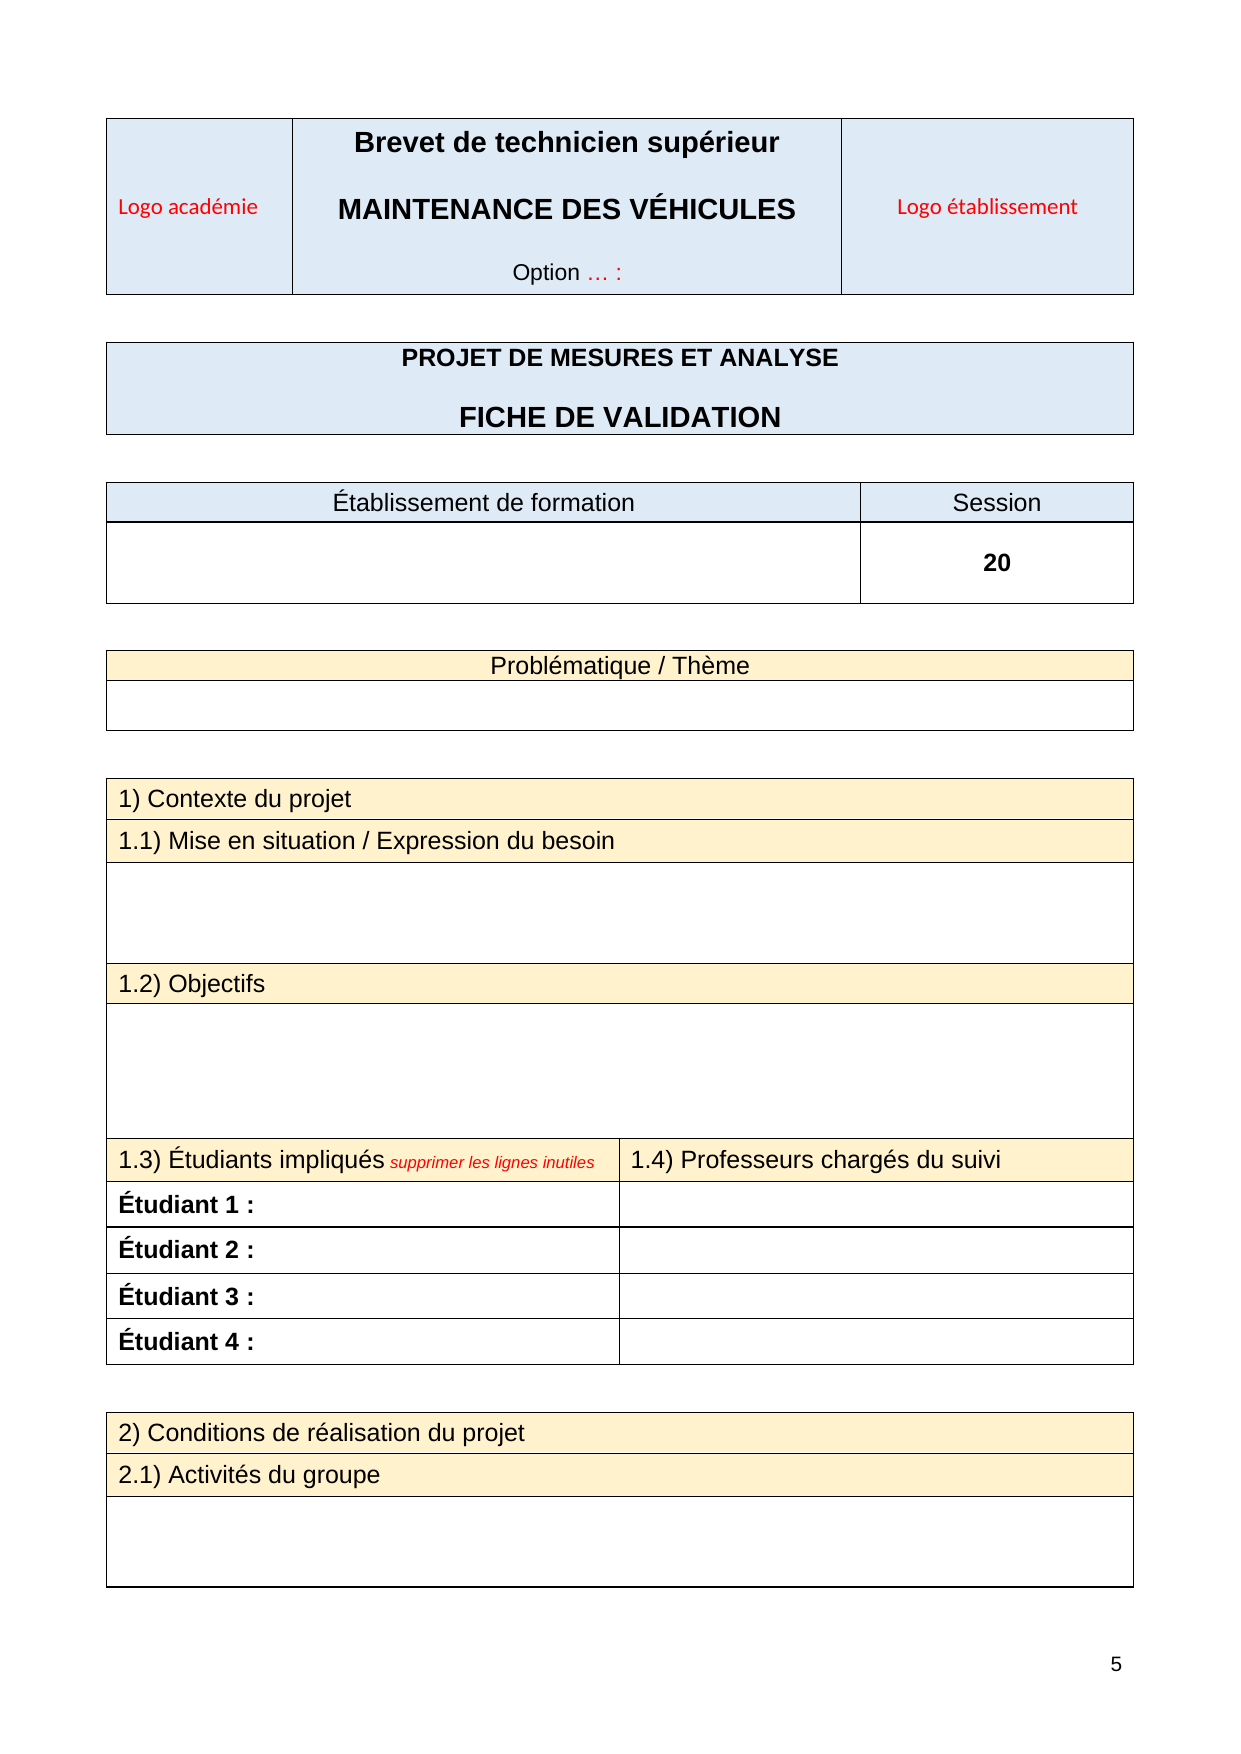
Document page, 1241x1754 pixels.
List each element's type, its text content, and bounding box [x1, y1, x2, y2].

table_cell Étudiant 3 : [107, 1274, 619, 1318]
table_header Brevet de technicien supérieur MAINTENANCE DES VÉHICULES Option … : [293, 119, 841, 294]
table_header 1) Contexte du projet [107, 779, 1133, 818]
table_cell Étudiant 1 : [107, 1182, 619, 1226]
table_cell [620, 1228, 1133, 1272]
table_cell Étudiant 2 : [107, 1228, 619, 1272]
table_cell 1.3) Étudiants impliqués supprimer les lignes inutiles [107, 1139, 619, 1181]
table_cell [107, 1004, 1133, 1138]
table_cell 1.4) Professeurs chargés du suivi [620, 1139, 1133, 1181]
table_header Logo académie [107, 119, 292, 294]
table_header Logo établissement [842, 119, 1133, 294]
table_cell [107, 863, 1133, 963]
table_cell [620, 1274, 1133, 1318]
table_cell [107, 523, 860, 602]
table_header Établissement de formation [107, 483, 860, 521]
table_cell 20 [861, 523, 1133, 602]
table_header Session [861, 483, 1133, 521]
table_header Problématique / Thème [107, 651, 1133, 680]
table_cell [620, 1182, 1133, 1226]
table_cell [107, 681, 1133, 729]
table_cell 1.1) Mise en situation / Expression du besoin [107, 820, 1133, 862]
table_cell Étudiant 4 : [107, 1319, 619, 1364]
table_cell 2.1) Activités du groupe [107, 1454, 1133, 1496]
table_cell [107, 1497, 1133, 1586]
table_header 2) Conditions de réalisation du projet [107, 1413, 1133, 1452]
table_cell [620, 1319, 1133, 1364]
table_cell 1.2) Objectifs [107, 964, 1133, 1003]
